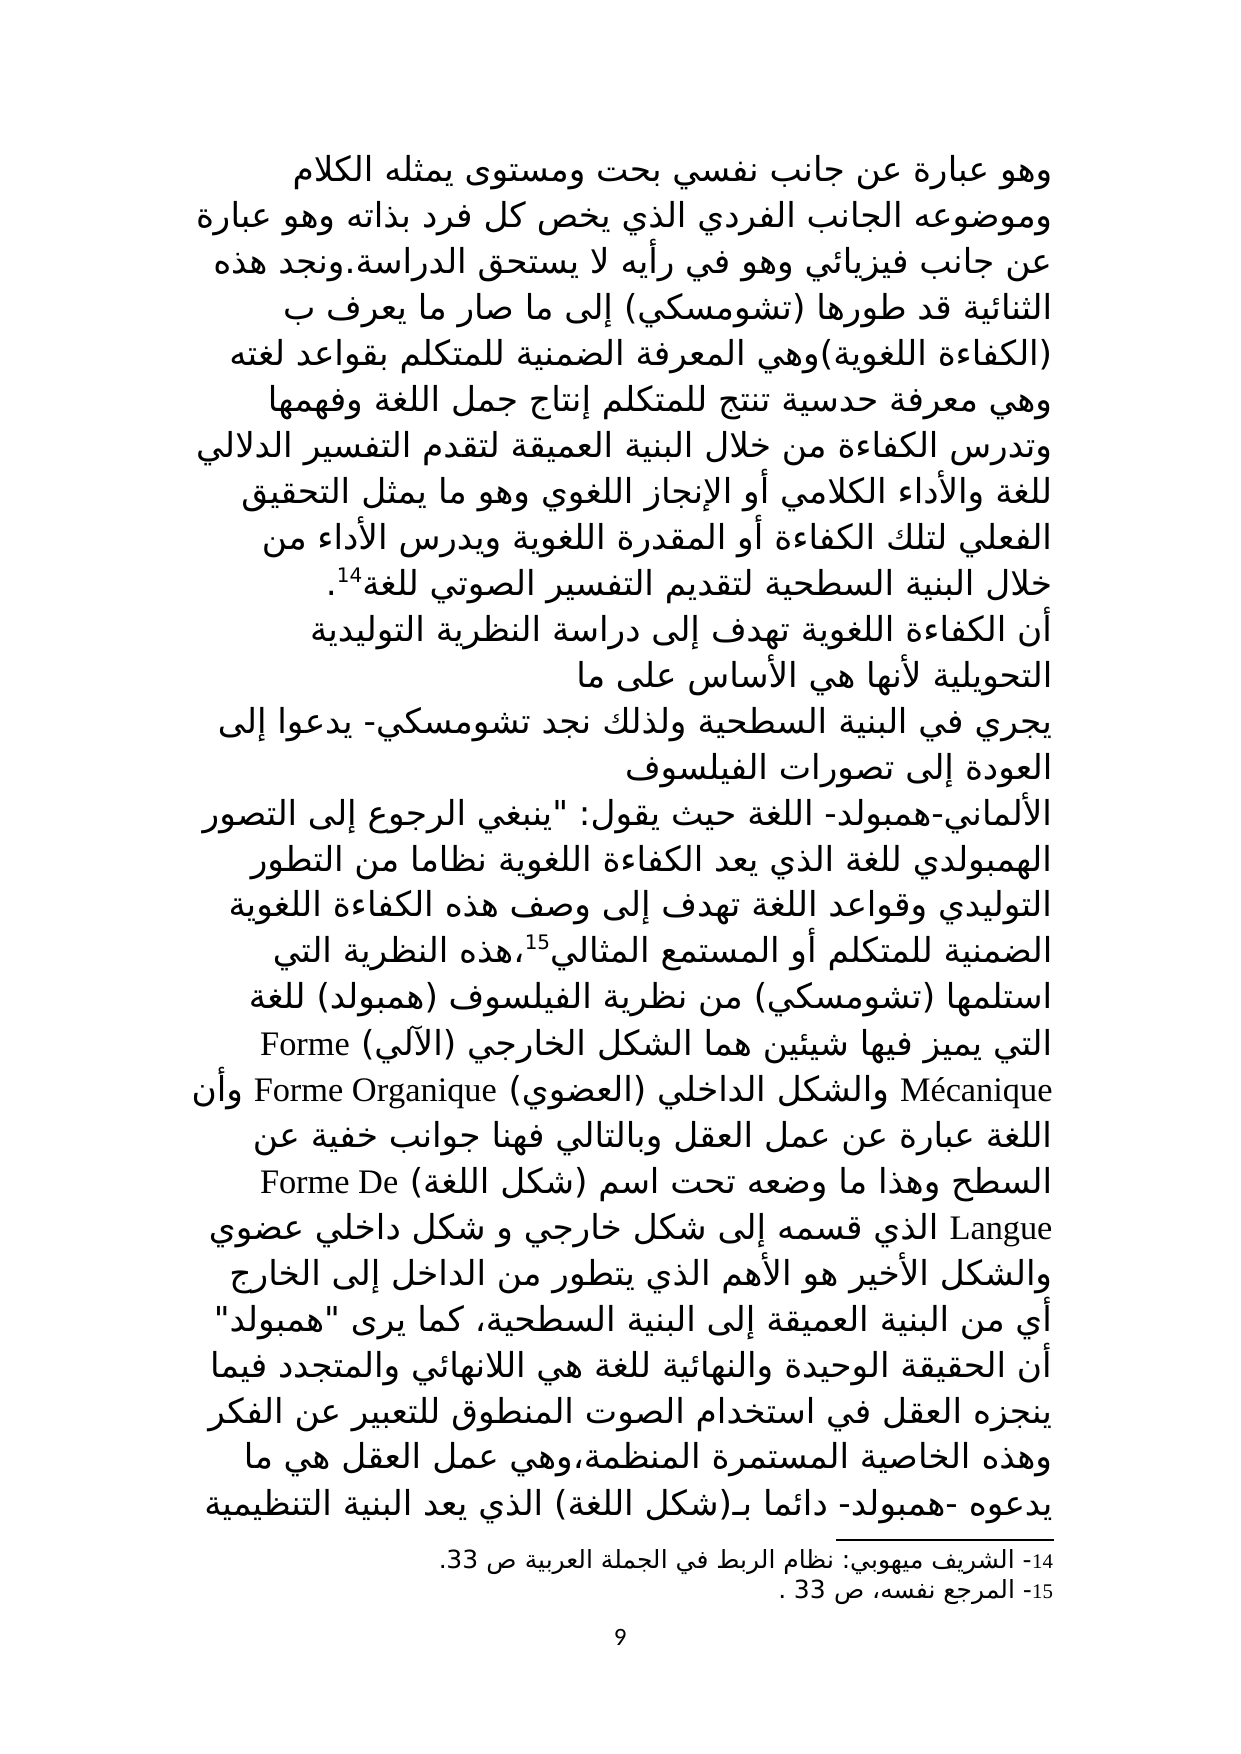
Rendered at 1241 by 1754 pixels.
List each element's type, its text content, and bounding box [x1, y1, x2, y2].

text أن الكفاءة اللغوية تهدف إلى دراسة النظرية التوليدية التحويلية لأنها هي الأساس على ما [187, 609, 1053, 695]
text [187, 150, 1053, 603]
text يجري في البنية السطحية ولذلك نجد تشومسكي- يدعوا إلى العودة إلى تصورات الفيلسوف [187, 701, 1053, 787]
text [187, 793, 1053, 1523]
